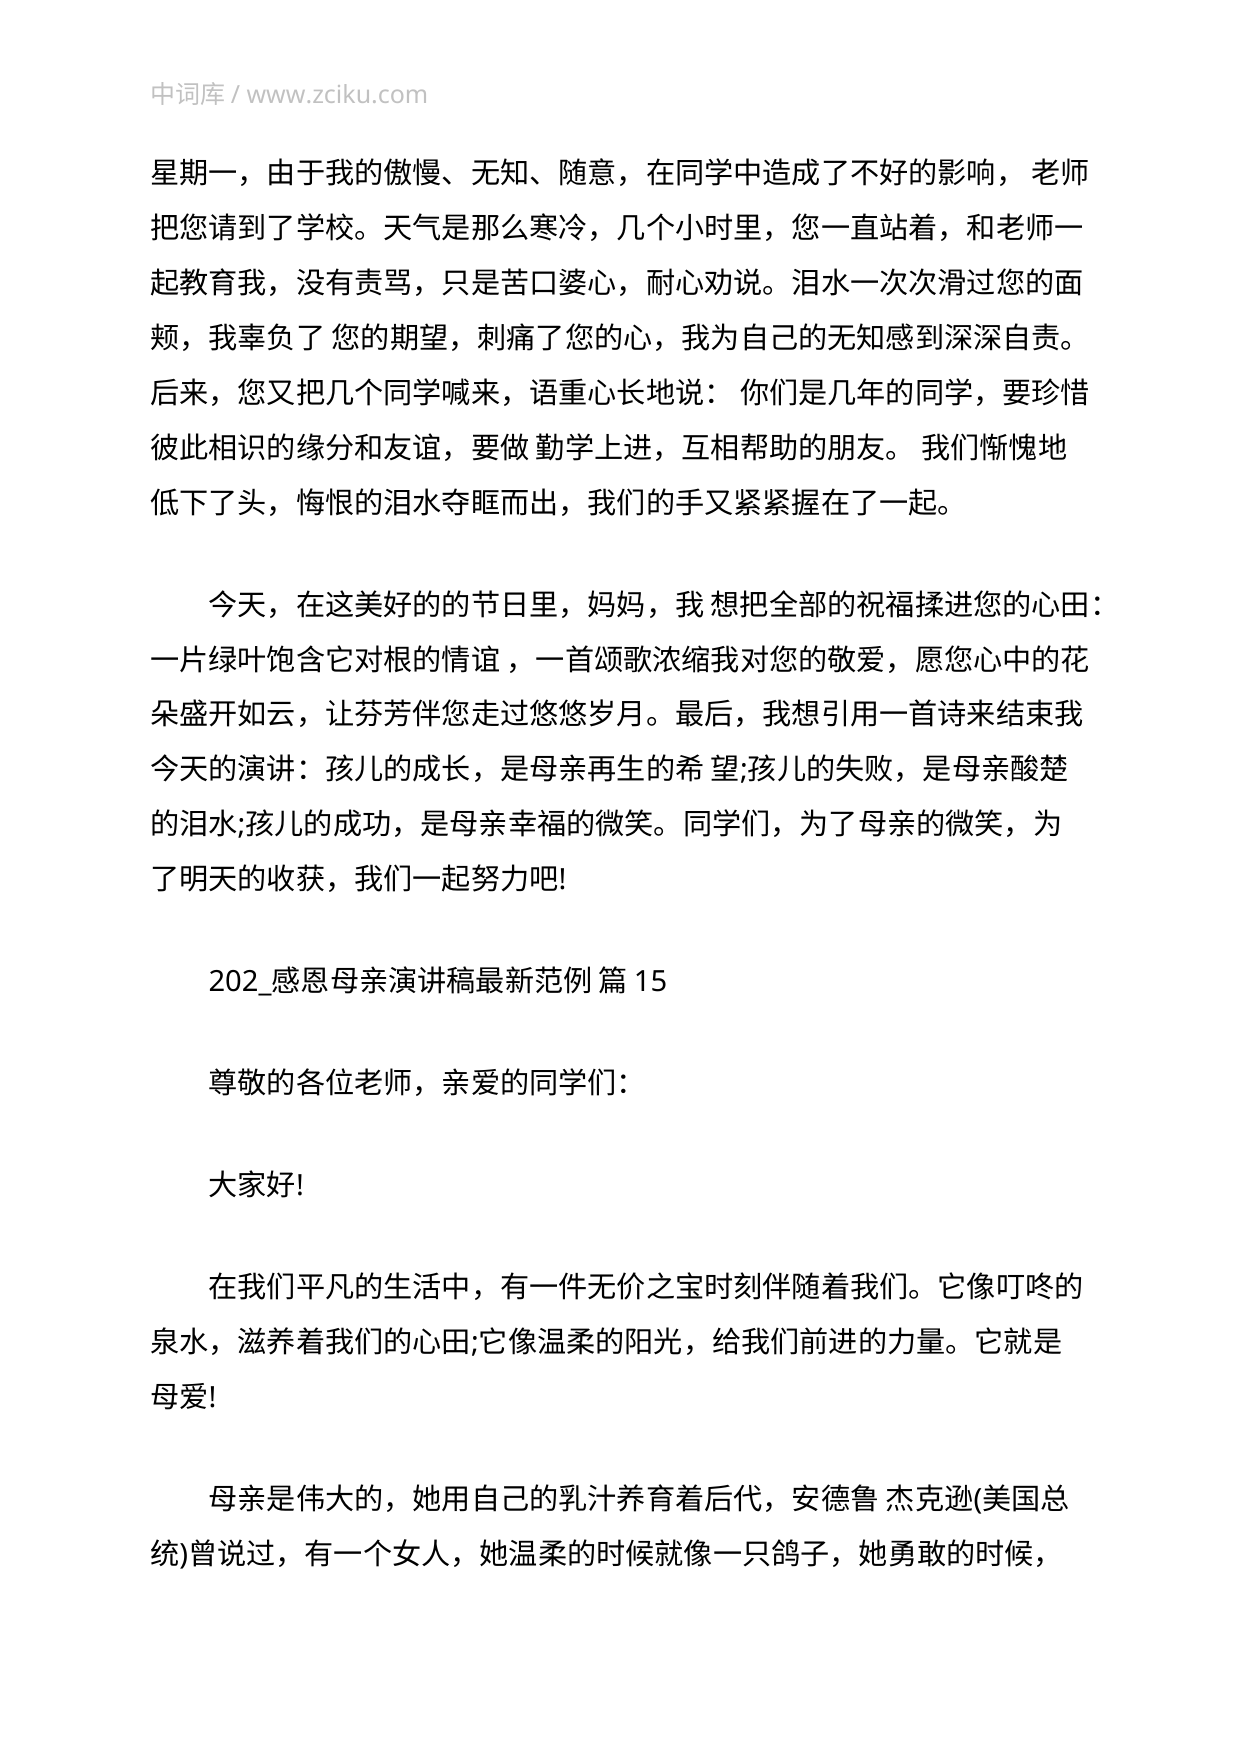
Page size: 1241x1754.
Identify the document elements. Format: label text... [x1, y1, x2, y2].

text 尊敬的各位老师，亲爱的同学们： [150, 1060, 1090, 1102]
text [150, 1475, 1090, 1573]
text 大家好! [150, 1162, 1090, 1204]
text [150, 150, 1090, 522]
text 今天，在这美好的的节日里，妈妈，我 想把全部的祝福揉进您的心田：一片绿叶饱含它对根的情谊 ，一首颂歌浓缩我对您的敬爱，愿您心中的花朵盛开如云，让芬芳伴您走过悠悠岁月。最后，我想引用一首诗来结束我今天的演讲：孩儿的成长，是母亲再生的希 望;孩儿的失败，是母亲酸楚的泪水;孩儿的成功，是母亲幸福的微笑。同学们，为了母亲的微笑，为了明天的收获，我们一起努力吧! [150, 581, 1090, 898]
text 在我们平凡的生活中，有一件无价之宝时刻伴随着我们。它像叮咚的泉水，滋养着我们的心田;它像温柔的阳光，给我们前进的力量。它就是母爱! [150, 1263, 1090, 1416]
text 202_感恩母亲演讲稿最新范例 篇15 [150, 958, 1090, 1000]
